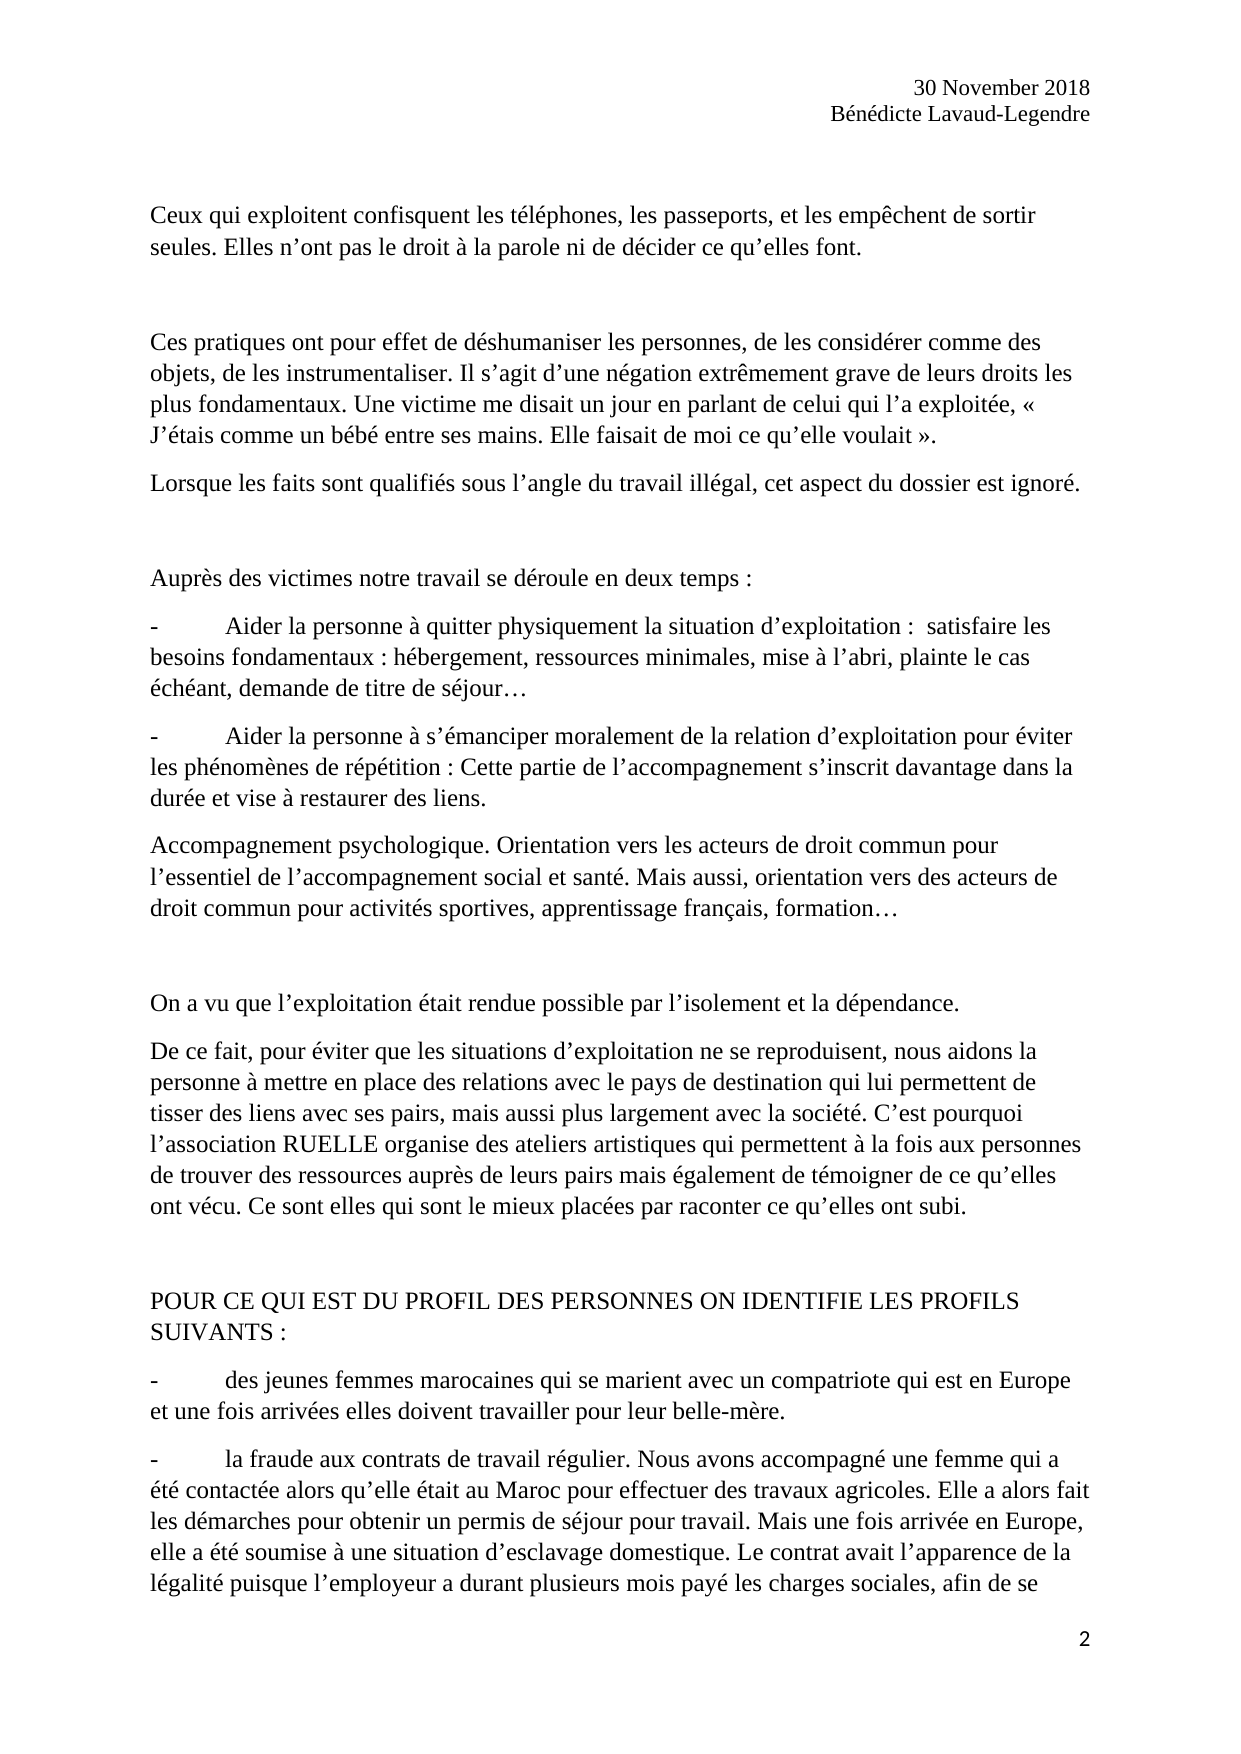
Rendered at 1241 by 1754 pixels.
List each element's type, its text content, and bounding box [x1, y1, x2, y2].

text Auprès des victimes notre travail se déroule en deux temps : [150, 563, 1090, 592]
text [150, 1444, 1090, 1597]
text Accompagnement psychologique. Orientation vers les acteurs de droit commun pour l’essentiel de l’accompagnement social et santé. Mais aussi, orientation vers des acteurs de droit commun pour activités sportives, apprentissage français, formation… [150, 831, 1090, 921]
text De ce fait, pour éviter que les situations d’exploitation ne se reproduisent, nous aidons la personne à mettre en place des relations avec le pays de destination qui lui permettent de tisser des liens avec ses pairs, mais aussi plus largement avec la société. C’est pourquoi l’association RUELLE organise des ateliers artistiques qui permettent à la fois aux personnes de trouver des ressources auprès de leurs pairs mais également de témoigner de ce qu’elles ont vécu. Ce sont elles qui sont le mieux placées par raconter ce qu’elles ont subi. [150, 1036, 1090, 1220]
text Ceux qui exploitent confisquent les téléphones, les passeports, et les empêchent de sortir seules. Elles n’ont pas le droit à la parole ni de décider ce qu’elles font. [150, 201, 1090, 260]
text On a vu que l’exploitation était rendue possible par l’isolement et la dépendance. [150, 988, 1090, 1017]
text - Aider la personne à s’émanciper moralement de la relation d’exploitation pour éviter les phénomènes de répétition : Cette partie de l’accompagnement s’inscrit davantage dans la durée et vise à restaurer des liens. [150, 721, 1090, 812]
text - Aider la personne à quitter physiquement la situation d’exploitation : satisfaire les besoins fondamentaux : hébergement, ressources minimales, mise à l’abri, plainte le cas échéant, demande de titre de séjour… [150, 611, 1090, 702]
text Ces pratiques ont pour effet de déshumaniser les personnes, de les considérer comme des objets, de les instrumentaliser. Il s’agit d’une négation extrêmement grave de leurs droits les plus fondamentaux. Une victime me disait un jour en parlant de celui qui l’a exploitée, « J’étais comme un bébé entre ses mains. Elle faisait de moi ce qu’elle voulait ». [150, 327, 1090, 449]
text Lorsque les faits sont qualifiés sous l’angle du travail illégal, cet aspect du dossier est ignoré. [150, 468, 1090, 497]
text POUR CE QUI EST DU PROFIL DES PERSONNES ON IDENTIFIE LES PROFILS SUIVANTS : [150, 1286, 1090, 1346]
text - des jeunes femmes marocaines qui se marient avec un compatriote qui est en Europe et une fois arrivées elles doivent travailler pour leur belle-mère. [150, 1365, 1090, 1425]
